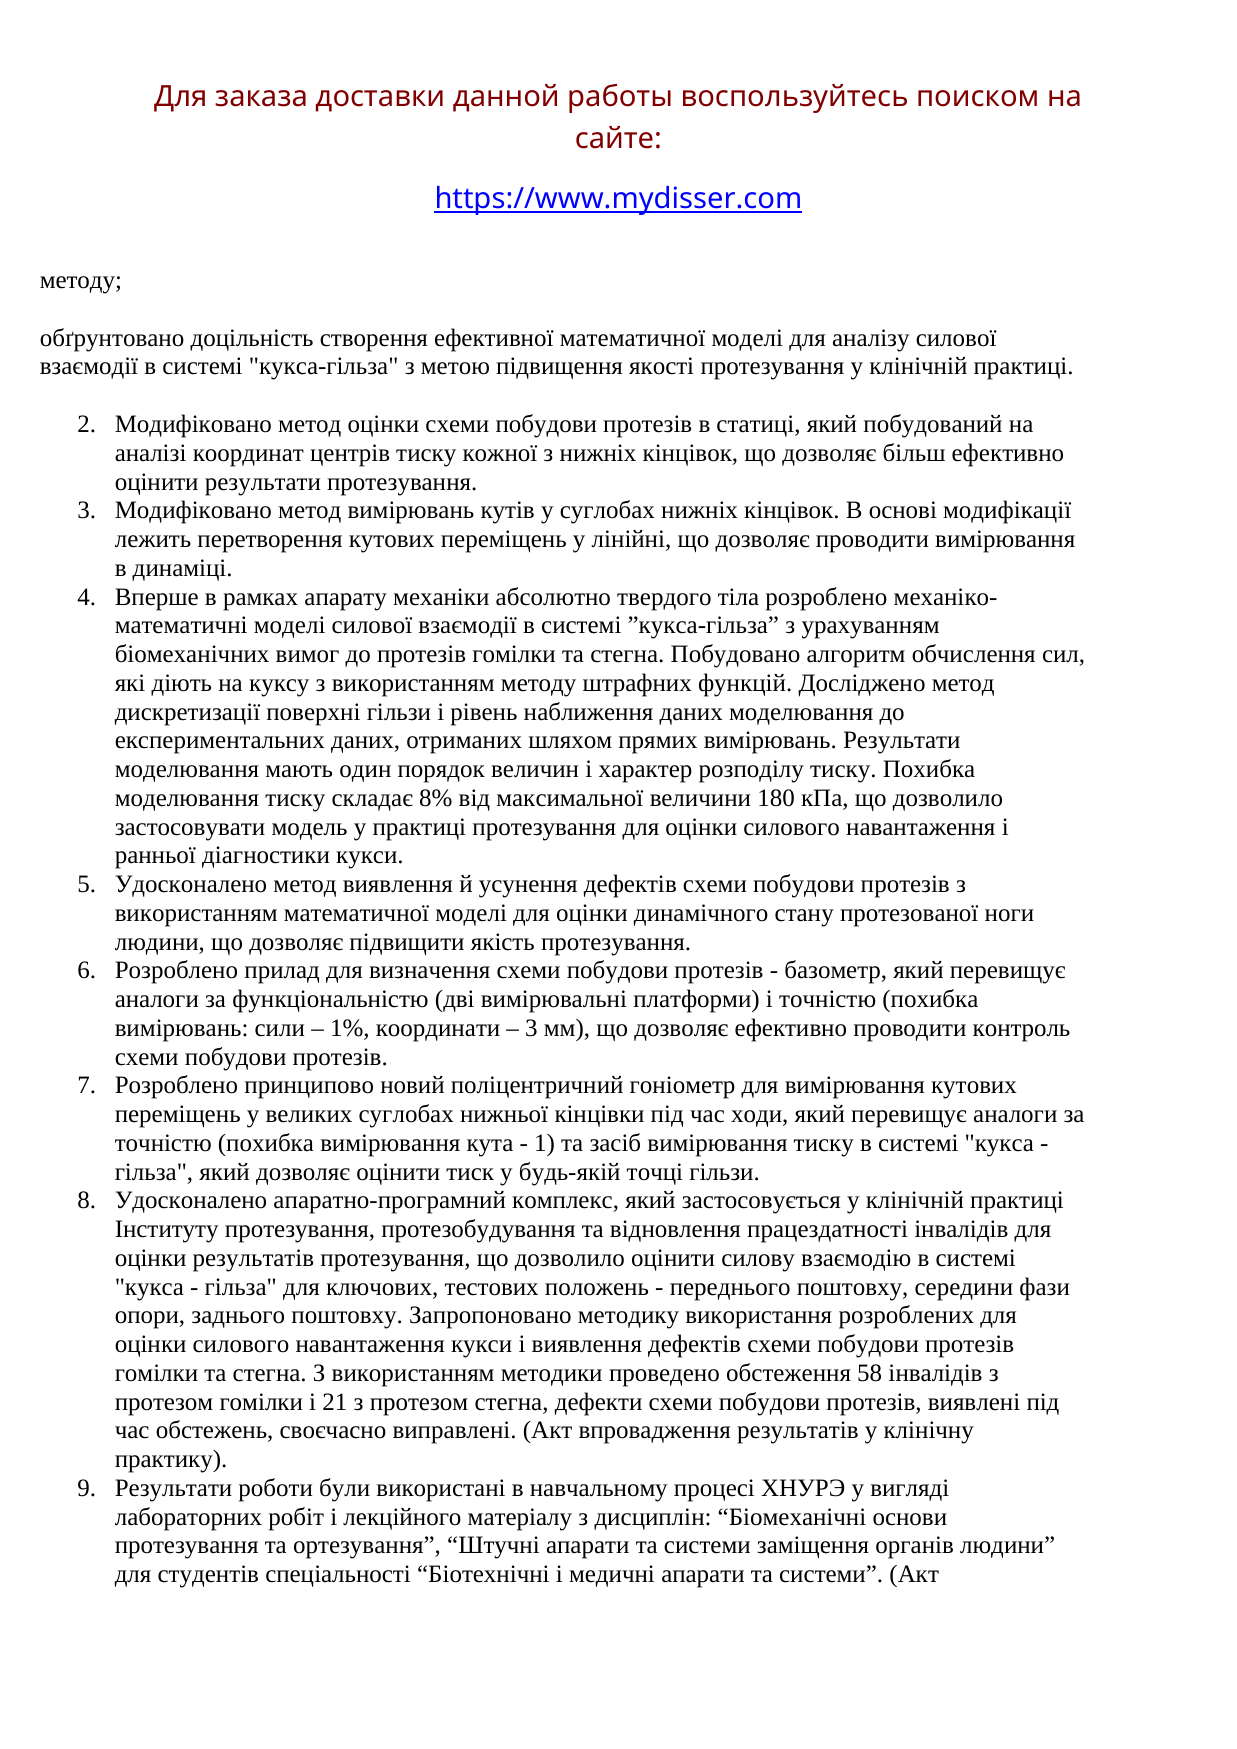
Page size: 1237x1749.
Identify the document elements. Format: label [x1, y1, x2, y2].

table_cell [40, 236, 1086, 1588]
